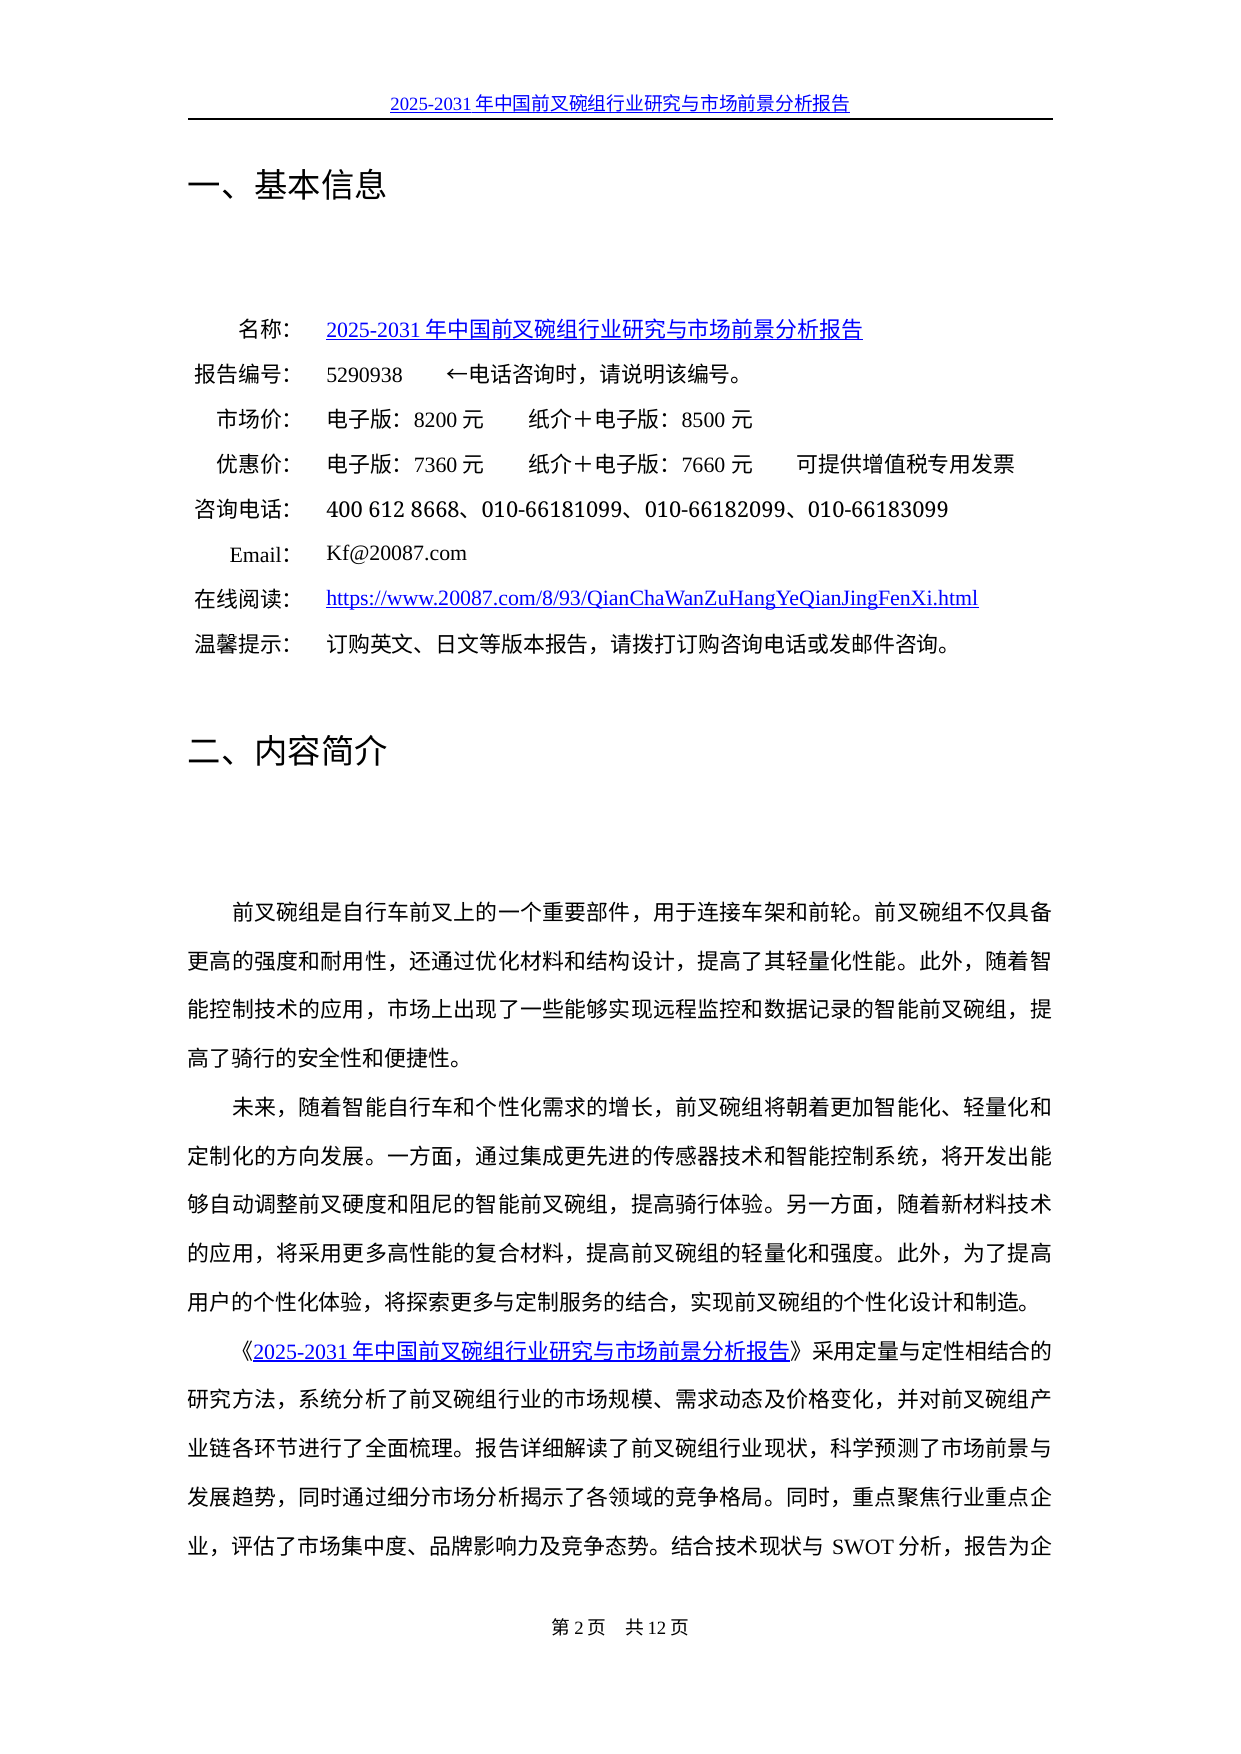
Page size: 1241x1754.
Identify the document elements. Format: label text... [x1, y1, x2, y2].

table_cell 温馨提示： [167, 627, 315, 672]
table_cell 电子版：8200 元 纸介＋电子版：8500 元 [315, 402, 1073, 447]
table_cell 电子版：7360 元 纸介＋电子版：7660 元 可提供增值税专用发票 [315, 447, 1073, 492]
table_cell Email： [167, 537, 315, 582]
table_cell 报告编号： [167, 357, 315, 402]
table_cell 400 612 8668、010-66181099、010-66182099、010-66183099 [315, 492, 1073, 537]
table_cell 咨询电话： [167, 492, 315, 537]
title 一、基本信息 [187, 150, 1053, 215]
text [187, 894, 1053, 1561]
table_cell Kf@20087.com [315, 537, 1073, 582]
table_cell [315, 582, 1073, 627]
table_cell 市场价： [167, 402, 315, 447]
table_header 名称： [167, 312, 315, 357]
table_cell 优惠价： [167, 447, 315, 492]
table_cell 订购英文、日文等版本报告，请拨打订购咨询电话或发邮件咨询。 [315, 627, 1073, 672]
table_cell 5290938 ←电话咨询时，请说明该编号。 [315, 357, 1073, 402]
table_cell 在线阅读： [167, 582, 315, 627]
table_header 2025-2031年中国前叉碗组行业研究与市场前景分析报告 [315, 312, 1073, 357]
title 二、内容简介 [187, 717, 1053, 782]
